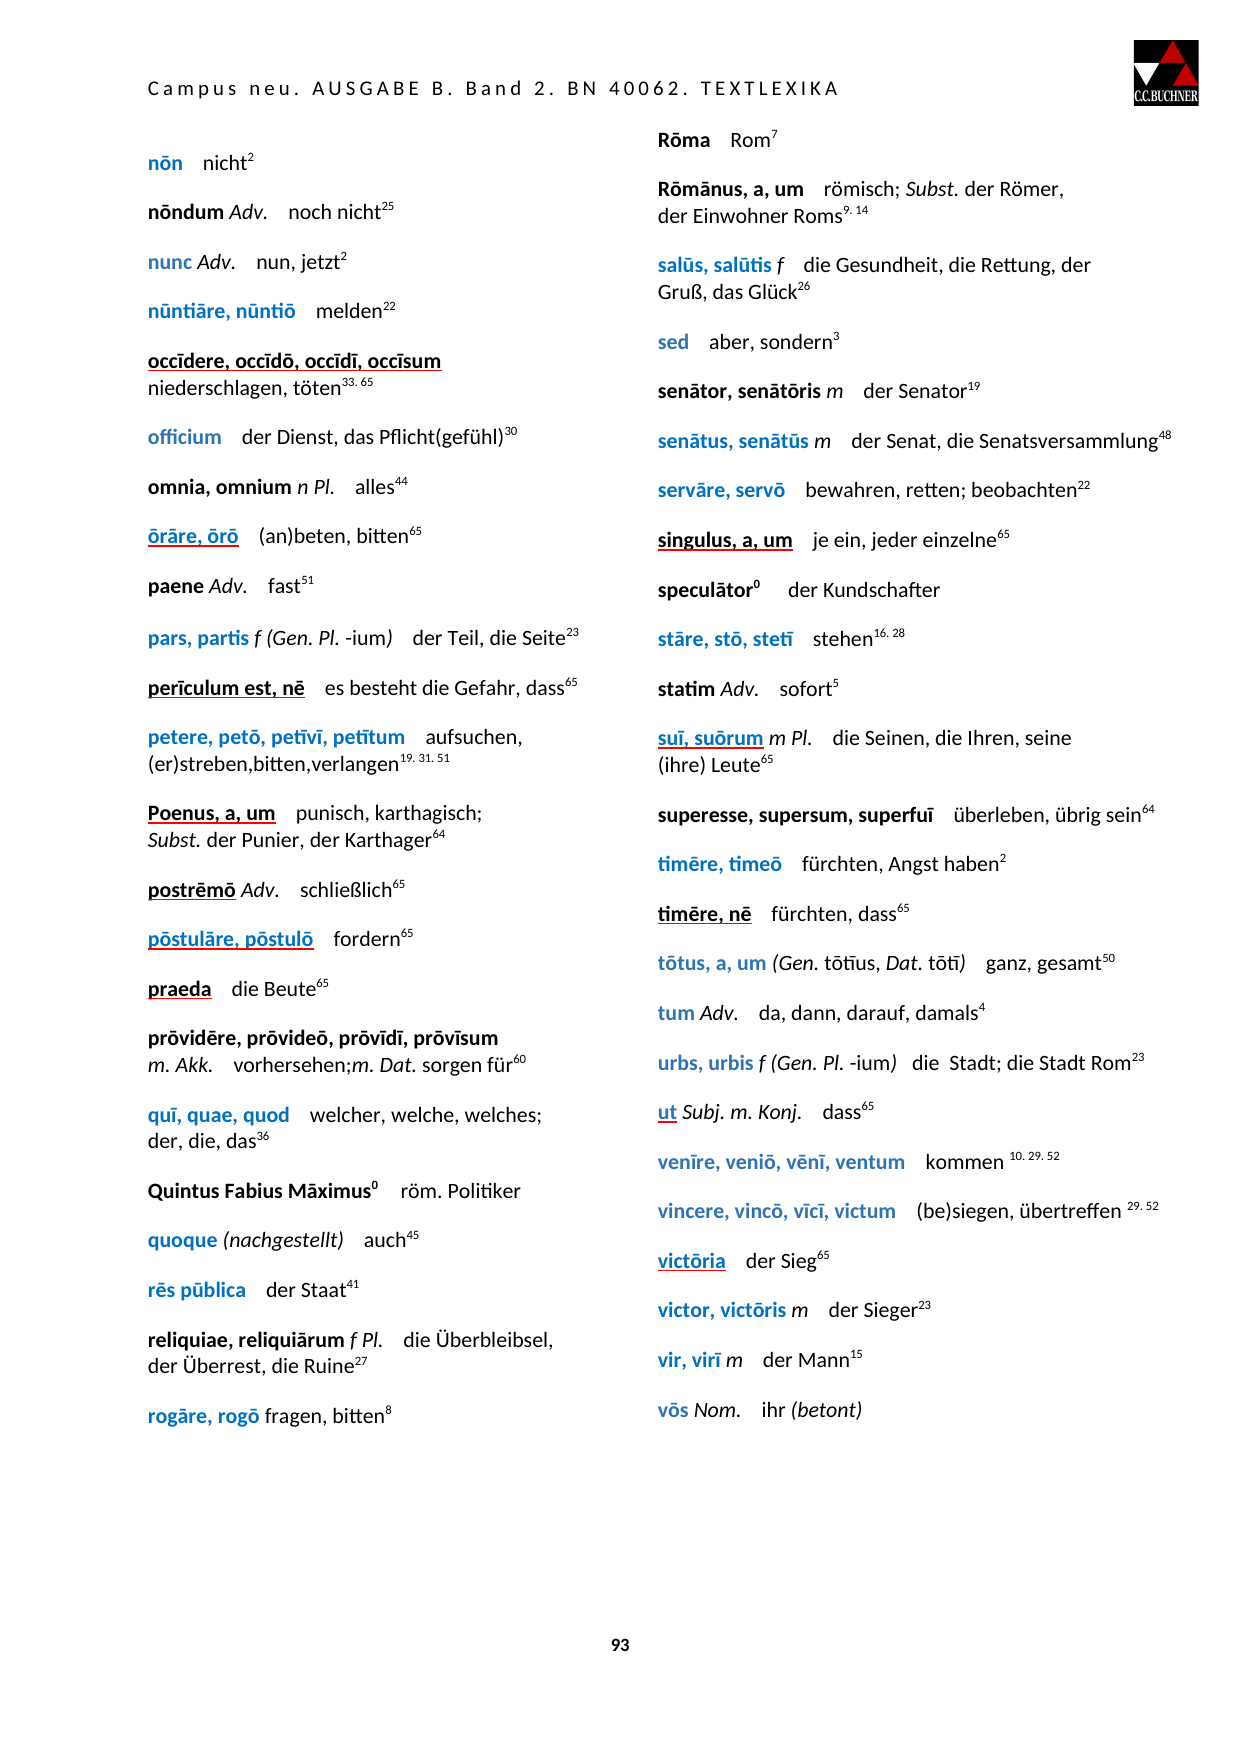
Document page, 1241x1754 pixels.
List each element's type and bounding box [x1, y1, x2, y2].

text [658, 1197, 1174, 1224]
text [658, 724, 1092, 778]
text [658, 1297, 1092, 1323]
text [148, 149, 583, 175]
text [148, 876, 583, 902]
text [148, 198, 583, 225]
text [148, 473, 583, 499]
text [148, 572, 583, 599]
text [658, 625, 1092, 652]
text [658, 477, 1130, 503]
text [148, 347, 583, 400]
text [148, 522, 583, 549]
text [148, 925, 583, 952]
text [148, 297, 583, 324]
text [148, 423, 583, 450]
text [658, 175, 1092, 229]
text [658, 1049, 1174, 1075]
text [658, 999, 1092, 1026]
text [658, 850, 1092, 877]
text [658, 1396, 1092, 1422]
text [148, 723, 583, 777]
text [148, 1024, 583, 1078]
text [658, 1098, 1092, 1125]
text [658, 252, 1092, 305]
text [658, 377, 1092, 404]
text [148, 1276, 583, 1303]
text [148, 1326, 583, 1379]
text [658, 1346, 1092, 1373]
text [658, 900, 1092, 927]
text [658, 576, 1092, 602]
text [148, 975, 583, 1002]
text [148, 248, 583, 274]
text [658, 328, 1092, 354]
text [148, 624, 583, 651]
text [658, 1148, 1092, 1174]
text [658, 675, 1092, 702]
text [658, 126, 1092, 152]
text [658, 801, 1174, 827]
picture [1133, 40, 1199, 106]
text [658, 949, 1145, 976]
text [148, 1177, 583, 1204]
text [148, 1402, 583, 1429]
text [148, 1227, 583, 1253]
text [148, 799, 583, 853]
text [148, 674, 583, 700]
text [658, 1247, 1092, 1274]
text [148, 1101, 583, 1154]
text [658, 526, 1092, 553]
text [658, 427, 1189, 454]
